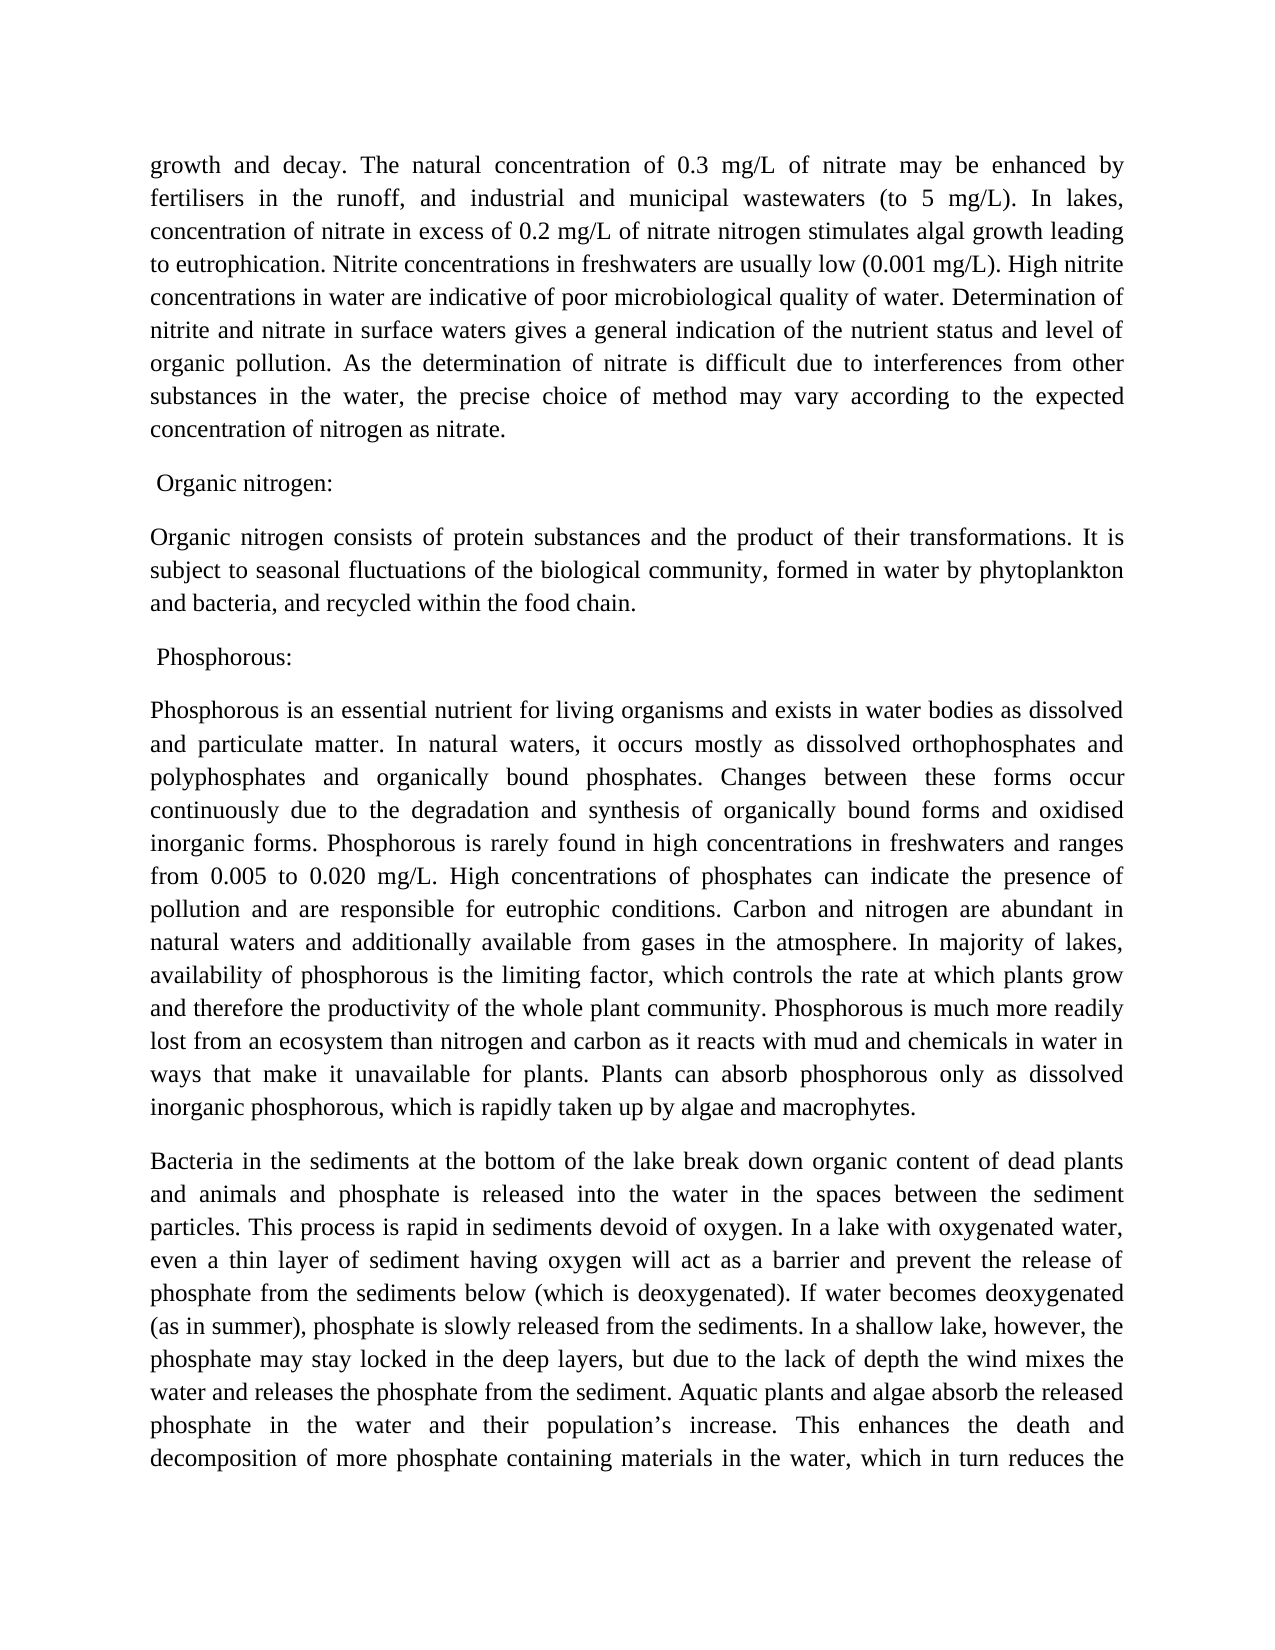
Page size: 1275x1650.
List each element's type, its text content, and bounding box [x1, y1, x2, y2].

text Organic nitrogen: [150, 468, 1125, 497]
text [150, 150, 1125, 443]
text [150, 1146, 1125, 1472]
text Phosphorous: [150, 642, 1125, 671]
text Phosphorous is an essential nutrient for living organisms and exists in water bodies as dissolved and particulate matter. In natural waters, it occurs mostly as dissolved orthophosphates and polyphosphates and organically bound phosphates. Changes between these forms occur continuously due to the degradation and synthesis of organically bound forms and oxidised inorganic forms. Phosphorous is rarely found in high concentrations in freshwaters and ranges from 0.005 to 0.020 mg/L. High concentrations of phosphates can indicate the presence of pollution and are responsible for eutrophic conditions. Carbon and nitrogen are abundant in natural waters and additionally available from gases in the atmosphere. In majority of lakes, availability of phosphorous is the limiting factor, which controls the rate at which plants grow and therefore the productivity of the whole plant community. Phosphorous is much more readily lost from an ecosystem than nitrogen and carbon as it reacts with mud and chemicals in water in ways that make it unavailable for plants. Plants can absorb phosphorous only as dissolved inorganic phosphorous, which is rapidly taken up by algae and macrophytes. [150, 696, 1125, 1121]
text Organic nitrogen consists of protein substances and the product of their transformations. It is subject to seasonal fluctuations of the biological community, formed in water by phytoplankton and bacteria, and recycled within the food chain. [150, 522, 1125, 617]
